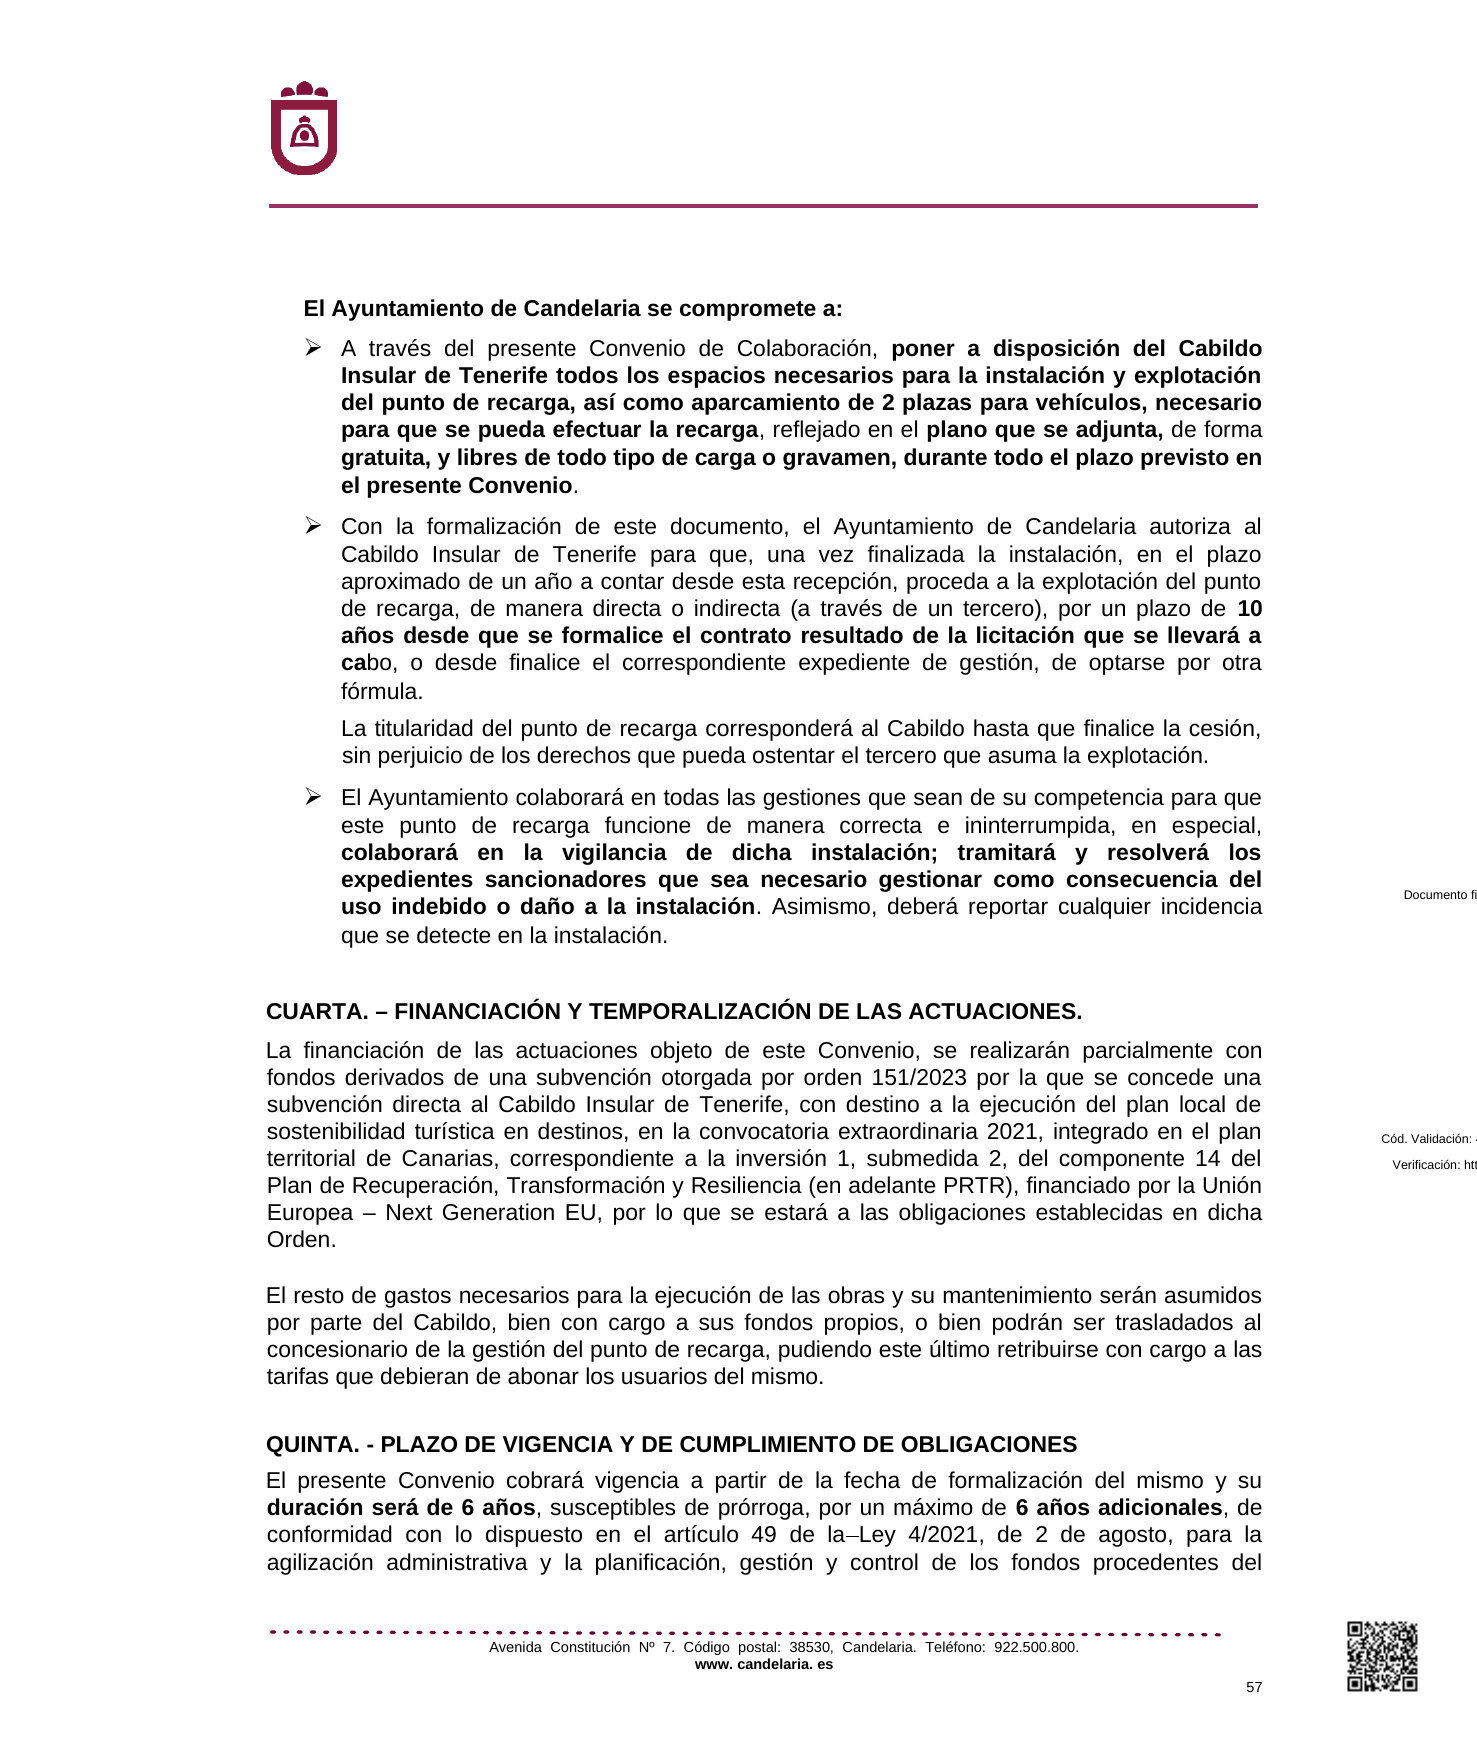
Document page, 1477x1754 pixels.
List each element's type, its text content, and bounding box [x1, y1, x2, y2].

text La financiación de las actuaciones objeto de este Convenio, se realizarán parcialmente con fondos derivados de una subvención otorgada por orden 151/2023 por la que se concede una subvención directa al Cabildo Insular de Tenerife, con destino a la ejecución del plan local de sostenibilidad turística en destinos, en la convocatoria extraordinaria 2021, integrado en el plan territorial de Canarias, correspondiente a la inversión 1, submedida 2, del componente 14 del Plan de Recuperación, Transformación y Resiliencia (en adelante PRTR), financiado por la Unión Europea – Next Generation EU, por lo que se estará a las obligaciones establecidas en dicha Orden. [266, 1037, 1263, 1252]
list Con la formalización de este documento, el Ayuntamiento de Candelaria autoriza al Cabildo Insular de Tenerife para que, una vez finalizada la instalación, en el plazo aproximado de un año a contar desde esta recepción, proceda a la explotación del punto de recarga, de manera directa o indirecta (a través de un tercero), por un plazo de 10 años desde que se formalice el contrato resultado de la licitación que se llevará a cabo, o desde finalice el correspondiente expediente de gestión, de optarse por otra fórmula. [303, 513, 1263, 705]
text QUINTA. - PLAZO DE VIGENCIA Y DE CUMPLIMIENTO DE OBLIGACIONES [266, 1431, 1263, 1457]
picture [271, 81, 337, 175]
text La titularidad del punto de recarga corresponderá al Cabildo hasta que finalice la cesión, sin perjuicio de los derechos que pueda ostentar el tercero que asuma la explotación. [341, 715, 1263, 769]
text El Ayuntamiento de Candelaria se compromete a: [303, 295, 1263, 322]
list A través del presente Convenio de Colaboración, poner a disposición del Cabildo Insular de Tenerife todos los espacios necesarios para la instalación y explotación del punto de recarga, así como aparcamiento de 2 plazas para vehículos, necesario para que se pueda efectuar la recarga, reflejado en el plano que se adjunta, de forma gratuita, y libres de todo tipo de carga o gravamen, durante todo el plazo previsto en el presente Convenio. [303, 334, 1263, 499]
text CUARTA. – FINANCIACIÓN Y TEMPORALIZACIÓN DE LAS ACTUACIONES. [266, 998, 1263, 1024]
picture [1346, 1620, 1420, 1694]
text El resto de gastos necesarios para la ejecución de las obras y su mantenimiento serán asumidos por parte del Cabildo, bien con cargo a sus fondos propios, o bien podrán ser trasladados al concesionario de la gestión del punto de recarga, pudiendo este último retribuirse con cargo a las tarifas que debieran de abonar los usuarios del mismo. [266, 1282, 1263, 1390]
list El Ayuntamiento colaborará en todas las gestiones que sean de su competencia para que este punto de recarga funcione de manera correcta e ininterrumpida, en especial, colaborará en la vigilancia de dicha instalación; tramitará y resolverá los expedientes sancionadores que sea necesario gestionar como consecuencia del uso indebido o daño a la instalación. Asimismo, deberá reportar cualquier incidencia que se detecte en la instalación. [303, 784, 1263, 949]
